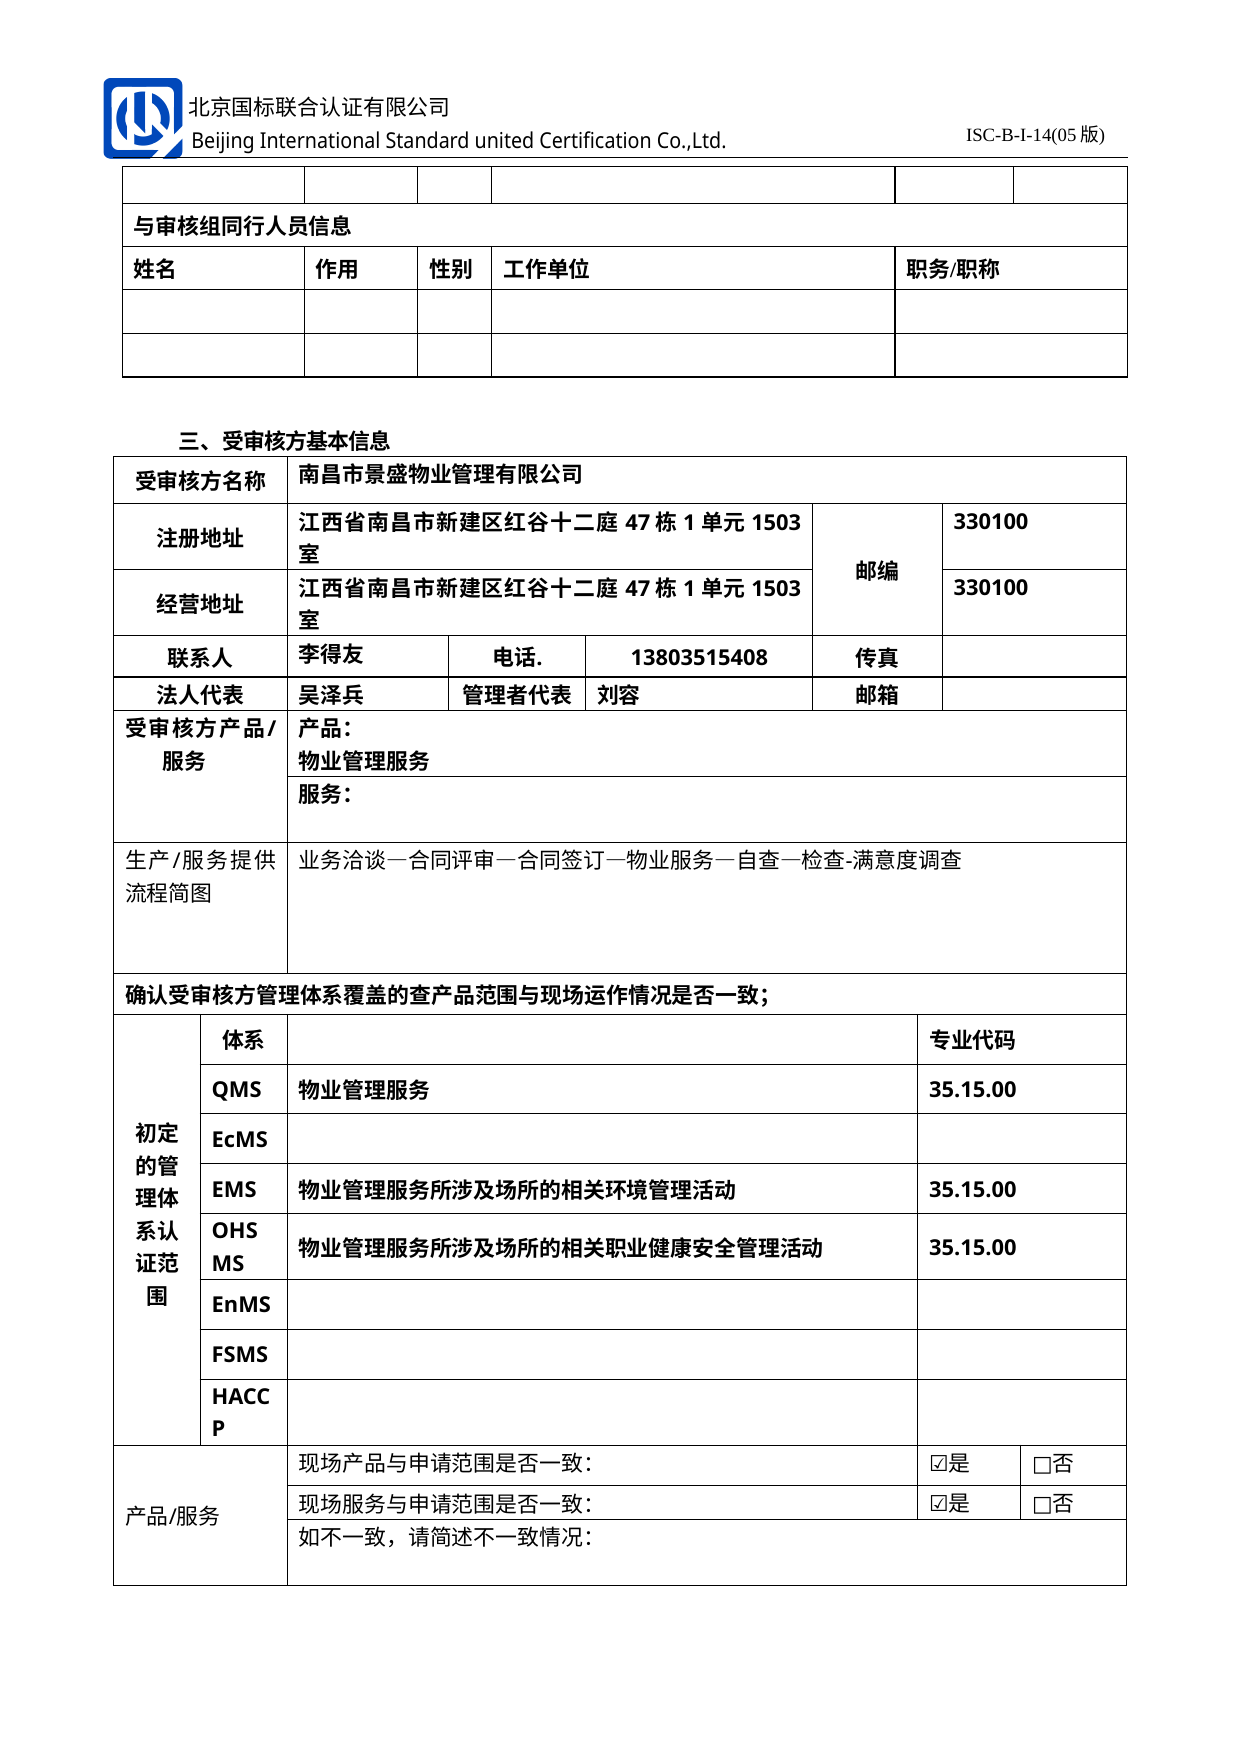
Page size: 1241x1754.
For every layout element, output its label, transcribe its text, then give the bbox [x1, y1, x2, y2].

table_cell EcMS [201, 1114, 287, 1163]
table_cell [288, 1114, 917, 1163]
table_cell 专业代码 [918, 1015, 1126, 1063]
table_cell 注册地址 [114, 504, 287, 569]
table_cell [418, 334, 491, 376]
table_cell □否 [1021, 1486, 1126, 1519]
table_cell 刘容 [586, 678, 812, 710]
table_cell 联系人 [114, 636, 287, 676]
table_cell [305, 290, 417, 333]
table_cell [123, 167, 304, 203]
table_cell [943, 678, 1126, 710]
table_cell [123, 334, 304, 376]
table_cell 职务/职称 [896, 247, 1127, 289]
table_cell [288, 1380, 917, 1444]
table_cell [492, 334, 894, 376]
table_cell [943, 636, 1126, 676]
table_cell 电话. [449, 636, 585, 676]
table_cell [896, 290, 1127, 333]
text 三、受审核方基本信息 [134, 423, 1128, 456]
table_cell 邮编 [813, 504, 942, 635]
table_cell 现场产品与申请范围是否一致： [288, 1446, 917, 1485]
table_cell QMS [201, 1065, 287, 1113]
table_cell [123, 290, 304, 333]
table_cell [1014, 167, 1127, 203]
table_cell 受审核方产品/服务 [114, 711, 287, 842]
table_cell 法人代表 [114, 678, 287, 710]
table_cell [492, 290, 894, 333]
table_cell [418, 290, 491, 333]
table_cell ☑是 [918, 1446, 1020, 1485]
table_cell HACCP [201, 1380, 287, 1444]
table_cell [918, 1280, 1126, 1329]
table_cell 姓名 [123, 247, 304, 289]
table_cell EnMS [201, 1280, 287, 1329]
table_cell [492, 167, 894, 203]
table_cell 物业管理服务所涉及场所的相关职业健康安全管理活动 [288, 1214, 917, 1279]
table_cell 35.15.00 [918, 1164, 1126, 1213]
table_cell 35.15.00 [918, 1214, 1126, 1279]
table_cell 吴泽兵 [288, 678, 448, 710]
table_cell 产品： 物业管理服务 [288, 711, 1126, 776]
table_header 南昌市景盛物业管理有限公司 [288, 457, 1126, 503]
table_cell 体系 [201, 1015, 287, 1063]
table_cell 李得友 [288, 636, 448, 676]
table_cell 现场服务与申请范围是否一致： [288, 1486, 917, 1519]
table_cell 传真 [813, 636, 942, 676]
table_cell 邮箱 [813, 678, 942, 710]
table_cell [305, 167, 417, 203]
table_cell 江西省南昌市新建区红谷十二庭47栋1单元1503室 [288, 504, 812, 569]
table_cell [918, 1114, 1126, 1163]
table_cell 业务洽谈—合同评审—合同签订—物业服务—自查—检查-满意度调查 [288, 843, 1126, 973]
table_cell [288, 1015, 917, 1063]
table_cell EMS [201, 1164, 287, 1213]
table_cell [918, 1380, 1126, 1444]
table_cell 物业管理服务 [288, 1065, 917, 1113]
table_cell 经营地址 [114, 570, 287, 635]
table_cell 性别 [418, 247, 491, 289]
table_cell [305, 334, 417, 376]
table_cell [896, 167, 1013, 203]
table_cell [288, 1280, 917, 1329]
table_cell [418, 167, 491, 203]
table_cell FSMS [201, 1330, 287, 1378]
table_cell □否 [1021, 1446, 1126, 1485]
table_cell 管理者代表 [449, 678, 585, 710]
table_cell 确认受审核方管理体系覆盖的查产品范围与现场运作情况是否一致； [114, 974, 1126, 1014]
table_header 受审核方名称 [114, 457, 287, 503]
table_cell 江西省南昌市新建区红谷十二庭47栋1单元1503室 [288, 570, 812, 635]
table_cell 初定的管理体系认证范围 [114, 1015, 200, 1444]
table_cell 13803515408 [586, 636, 812, 676]
table_cell ☑是 [918, 1486, 1020, 1519]
table_cell 与审核组同行人员信息 [123, 204, 1127, 246]
table_cell 物业管理服务所涉及场所的相关环境管理活动 [288, 1164, 917, 1213]
table_cell 工作单位 [492, 247, 894, 289]
table_cell OHSMS [201, 1214, 287, 1279]
table_cell 35.15.00 [918, 1065, 1126, 1113]
table_cell [918, 1330, 1126, 1378]
table_cell 产品/服务 [114, 1446, 287, 1585]
table_cell 如不一致，请简述不一致情况： [288, 1520, 1126, 1585]
picture [103, 78, 183, 159]
table_cell 生产/服务提供流程简图 [114, 843, 287, 973]
table_cell 330100 [943, 570, 1126, 635]
table_cell [896, 334, 1127, 376]
table_cell [288, 1330, 917, 1378]
table_cell 服务： [288, 777, 1126, 842]
table_cell 330100 [943, 504, 1126, 569]
table_cell 作用 [305, 247, 417, 289]
